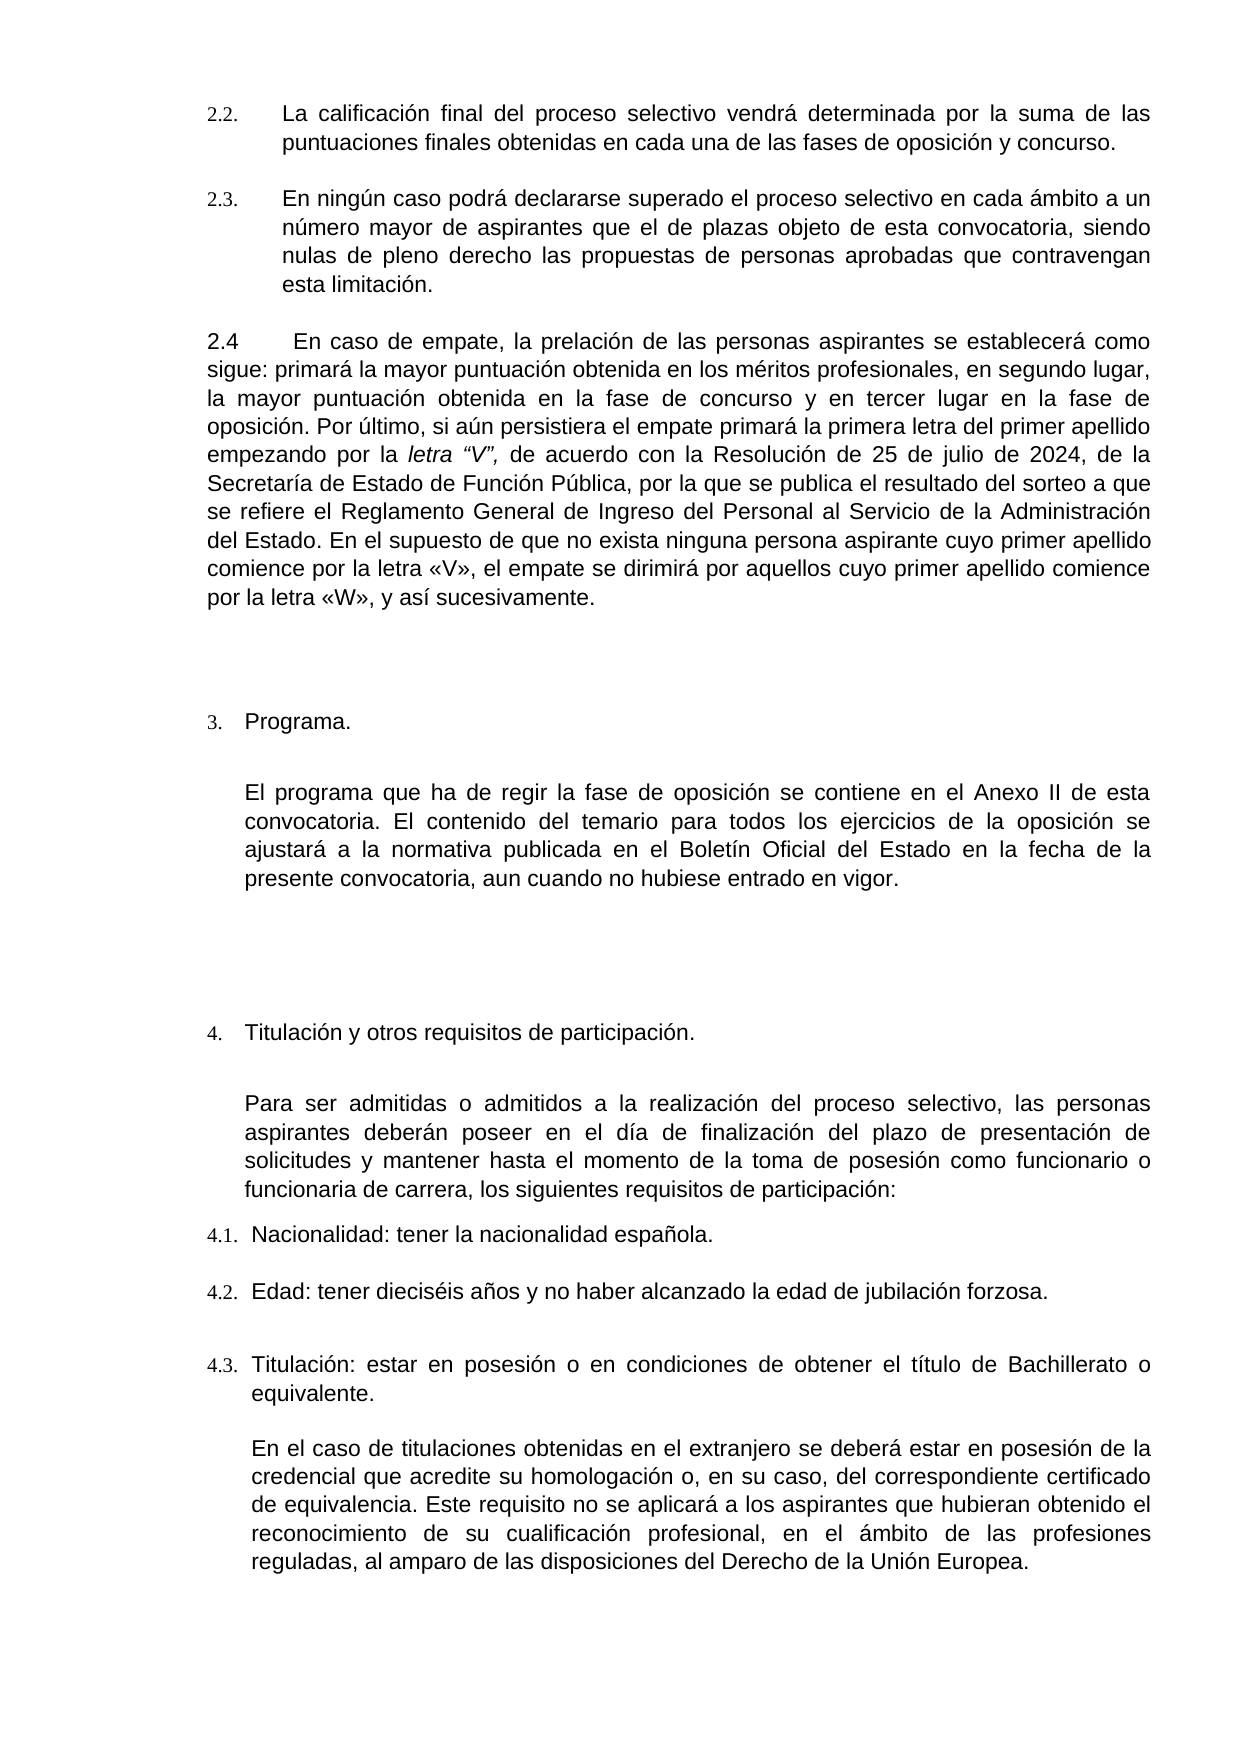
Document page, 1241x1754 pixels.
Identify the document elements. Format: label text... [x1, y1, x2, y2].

list En ningún caso podrá declararse superado el proceso selectivo en cada ámbito a un número mayor de aspirantes que el de plazas objeto de esta convocatoria, siendo nulas de pleno derecho las propuestas de personas aprobadas que contravengan esta limitación. [207, 185, 1152, 297]
text 2.4 En caso de empate, la prelación de las personas aspirantes se establecerá como sigue: primará la mayor puntuación obtenida en los méritos profesionales, en segundo lugar, la mayor puntuación obtenida en la fase de concurso y en tercer lugar en la fase de oposición. Por último, si aún persistiera el empate primará la primera letra del primer apellido empezando por la letra “V”, de acuerdo con la Resolución de 25 de julio de 2024, de la Secretaría de Estado de Función Pública, por la que se publica el resultado del sorteo a que se refiere el Reglamento General de Ingreso del Personal al Servicio de la Administración del Estado. En el supuesto de que no exista ninguna persona aspirante cuyo primer apellido comience por la letra «V», el empate se dirimirá por aquellos cuyo primer apellido comience por la letra «W», y así sucesivamente. [207, 328, 1152, 610]
list Edad: tener dieciséis años y no haber alcanzado la edad de jubilación forzosa. [207, 1278, 1152, 1304]
list Titulación: estar en posesión o en condiciones de obtener el título de Bachillerato o equivalente. [207, 1351, 1152, 1406]
text El programa que ha de regir la fase de oposición se contiene en el Anexo II de esta convocatoria. El contenido del temario para todos los ejercicios de la oposición se ajustará a la normativa publicada en el Boletín Oficial del Estado en la fecha de la presente convocatoria, aun cuando no hubiese entrado en vigor. [244, 779, 1152, 891]
list La calificación final del proceso selectivo vendrá determinada por la suma de las puntuaciones finales obtenidas en cada una de las fases de oposición y concurso. [207, 100, 1152, 155]
text Para ser admitidas o admitidos a la realización del proceso selectivo, las personas aspirantes deberán poseer en el día de finalización del plazo de presentación de solicitudes y mantener hasta el momento de la toma de posesión como funcionario o funcionaria de carrera, los siguientes requisitos de participación: [244, 1090, 1152, 1202]
list Programa. [207, 708, 1152, 734]
list En el caso de titulaciones obtenidas en el extranjero se deberá estar en posesión de la credencial que acredite su homologación o, en su caso, del correspondiente certificado de equivalencia. Este requisito no se aplicará a los aspirantes que hubieran obtenido el reconocimiento de su cualificación profesional, en el ámbito de las profesiones reguladas, al amparo de las disposiciones del Derecho de la Unión Europea. [251, 1434, 1152, 1574]
list Titulación y otros requisitos de participación. [207, 1019, 1152, 1045]
list Nacionalidad: tener la nacionalidad española. [207, 1221, 1152, 1247]
